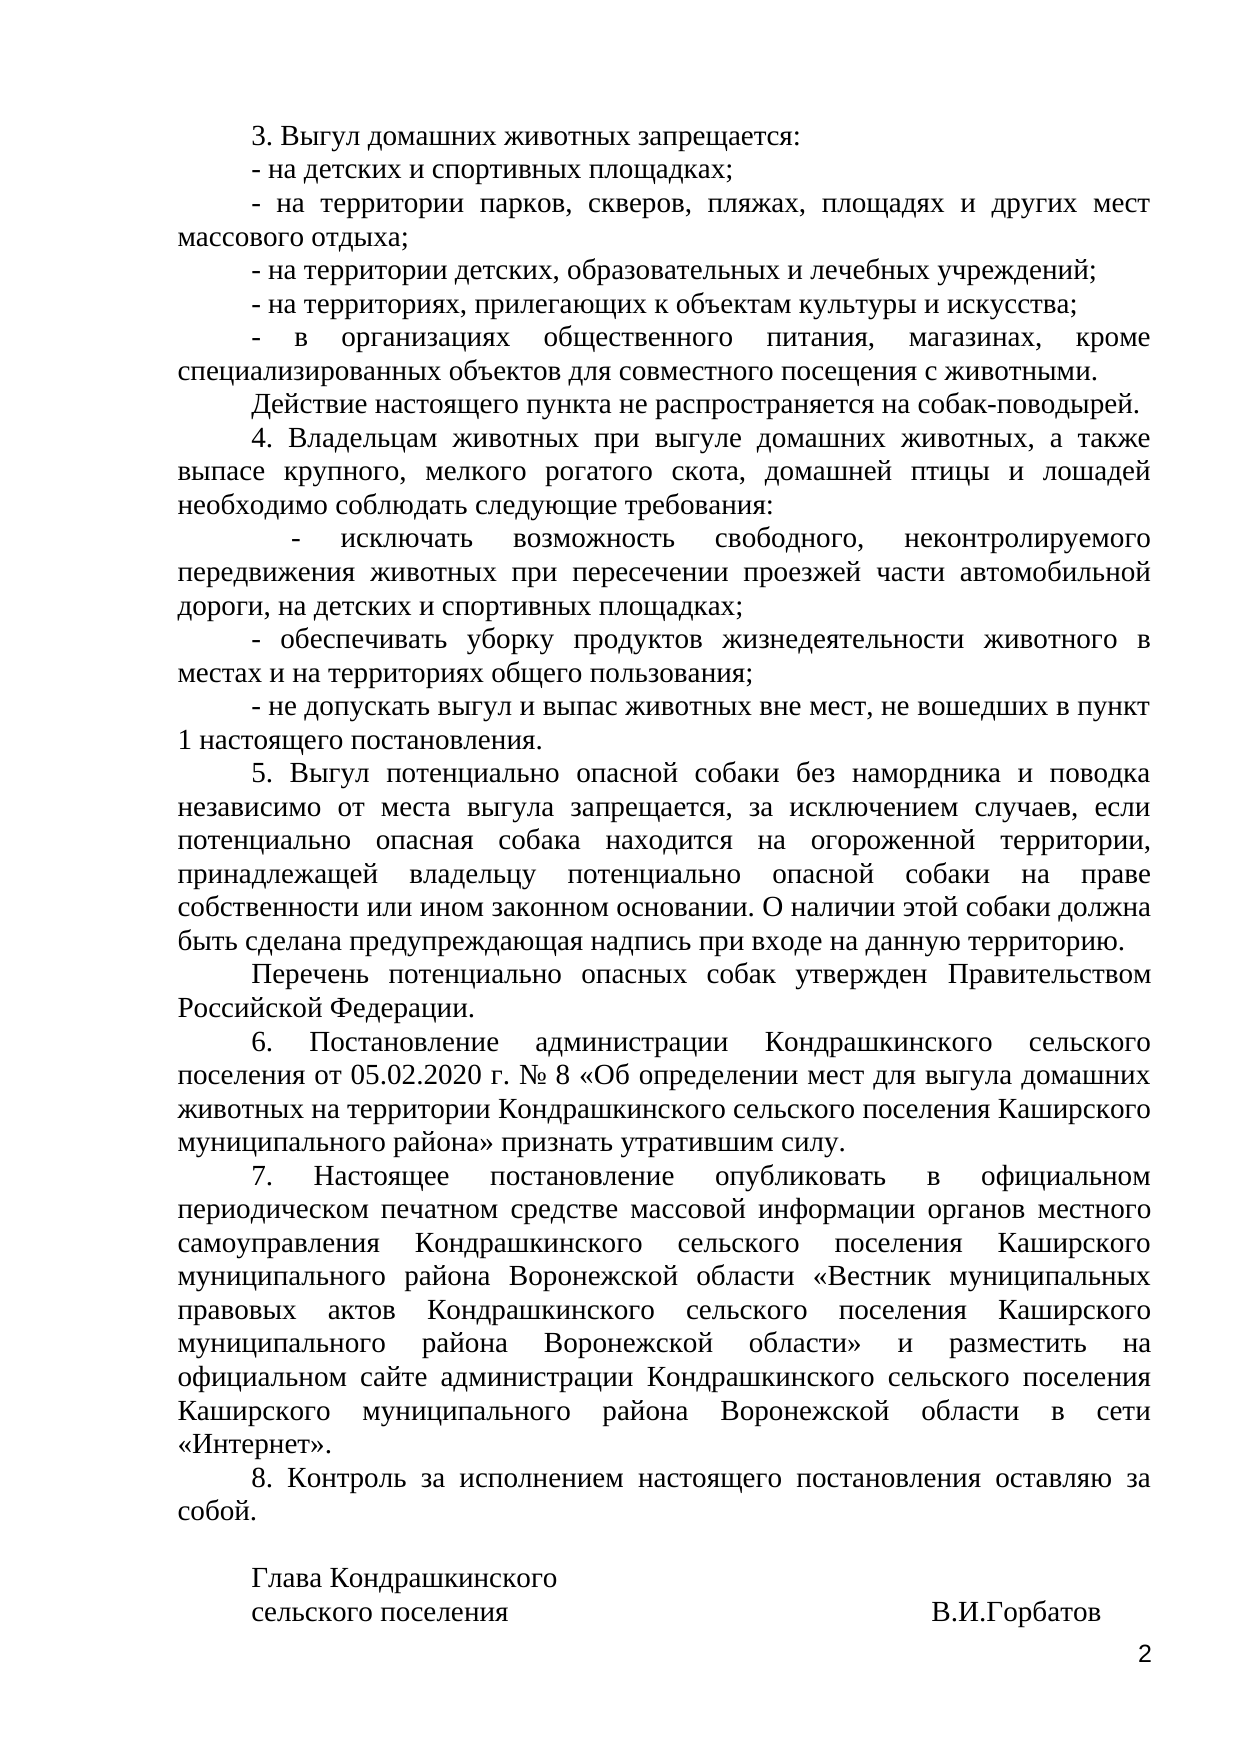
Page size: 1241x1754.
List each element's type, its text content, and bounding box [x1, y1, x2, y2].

text 3. Выгул домашних животных запрещается: [177, 118, 1152, 152]
text - обеспечивать уборку продуктов жизнедеятельности животного в местах и на территориях общего пользования; [177, 621, 1152, 688]
text - не допускать выгул и выпас животных вне мест, не вошедших в пункт 1 настоящего постановления. [177, 688, 1152, 755]
text - на детских и спортивных площадках; [177, 152, 1152, 185]
text - в организациях общественного питания, магазинах, кроме специализированных объектов для совместного посещения с животными. [177, 319, 1152, 386]
text - на территории детских, образовательных и лечебных учреждений; [177, 252, 1152, 286]
text 6. Постановление администрации Кондрашкинского сельского поселения от 05.02.2020 г. № 8 «Об определении мест для выгула домашних животных на территории Кондрашкинского сельского поселения Каширского муниципального района» признать утратившим силу. [177, 1024, 1152, 1158]
text - исключать возможность свободного, неконтролируемого передвижения животных при пересечении проезжей части автомобильной дороги, на детских и спортивных площадках; [177, 521, 1152, 621]
text Перечень потенциально опасных собак утвержден Правительством Российской Федерации. [177, 957, 1152, 1024]
text 4. Владельцам животных при выгуле домашних животных, а также выпасе крупного, мелкого рогатого скота, домашней птицы и лошадей необходимо соблюдать следующие требования: [177, 420, 1152, 521]
text Действие настоящего пункта не распространяется на собак-поводырей. [177, 386, 1152, 420]
text 8. Контроль за исполнением настоящего постановления оставляю за собой. [177, 1460, 1152, 1527]
text - на территориях, прилегающих к объектам культуры и искусства; [177, 286, 1152, 319]
text 7. Настоящее постановление опубликовать в официальном периодическом печатном средстве массовой информации органов местного самоуправления Кондрашкинского сельского поселения Каширского муниципального района Воронежской области «Вестник муниципальных правовых актов Кондрашкинского сельского поселения Каширского муниципального района Воронежской области» и разместить на официальном сайте администрации Кондрашкинского сельского поселения Каширского муниципального района Воронежской области в сети «Интернет». [177, 1158, 1152, 1460]
text 5. Выгул потенциально опасной собаки без намордника и поводка независимо от места выгула запрещается, за исключением случаев, если потенциально опасная собака находится на огороженной территории, принадлежащей владельцу потенциально опасной собаки на праве собственности или ином законном основании. О наличии этой собаки должна быть сделана предупреждающая надпись при входе на данную территорию. [177, 755, 1152, 957]
text сельского поселения В.И.Горбатов [177, 1594, 1152, 1627]
text - на территории парков, скверов, пляжах, площадях и других мест массового отдыха; [177, 185, 1152, 252]
text Глава Кондрашкинского [177, 1560, 1152, 1594]
